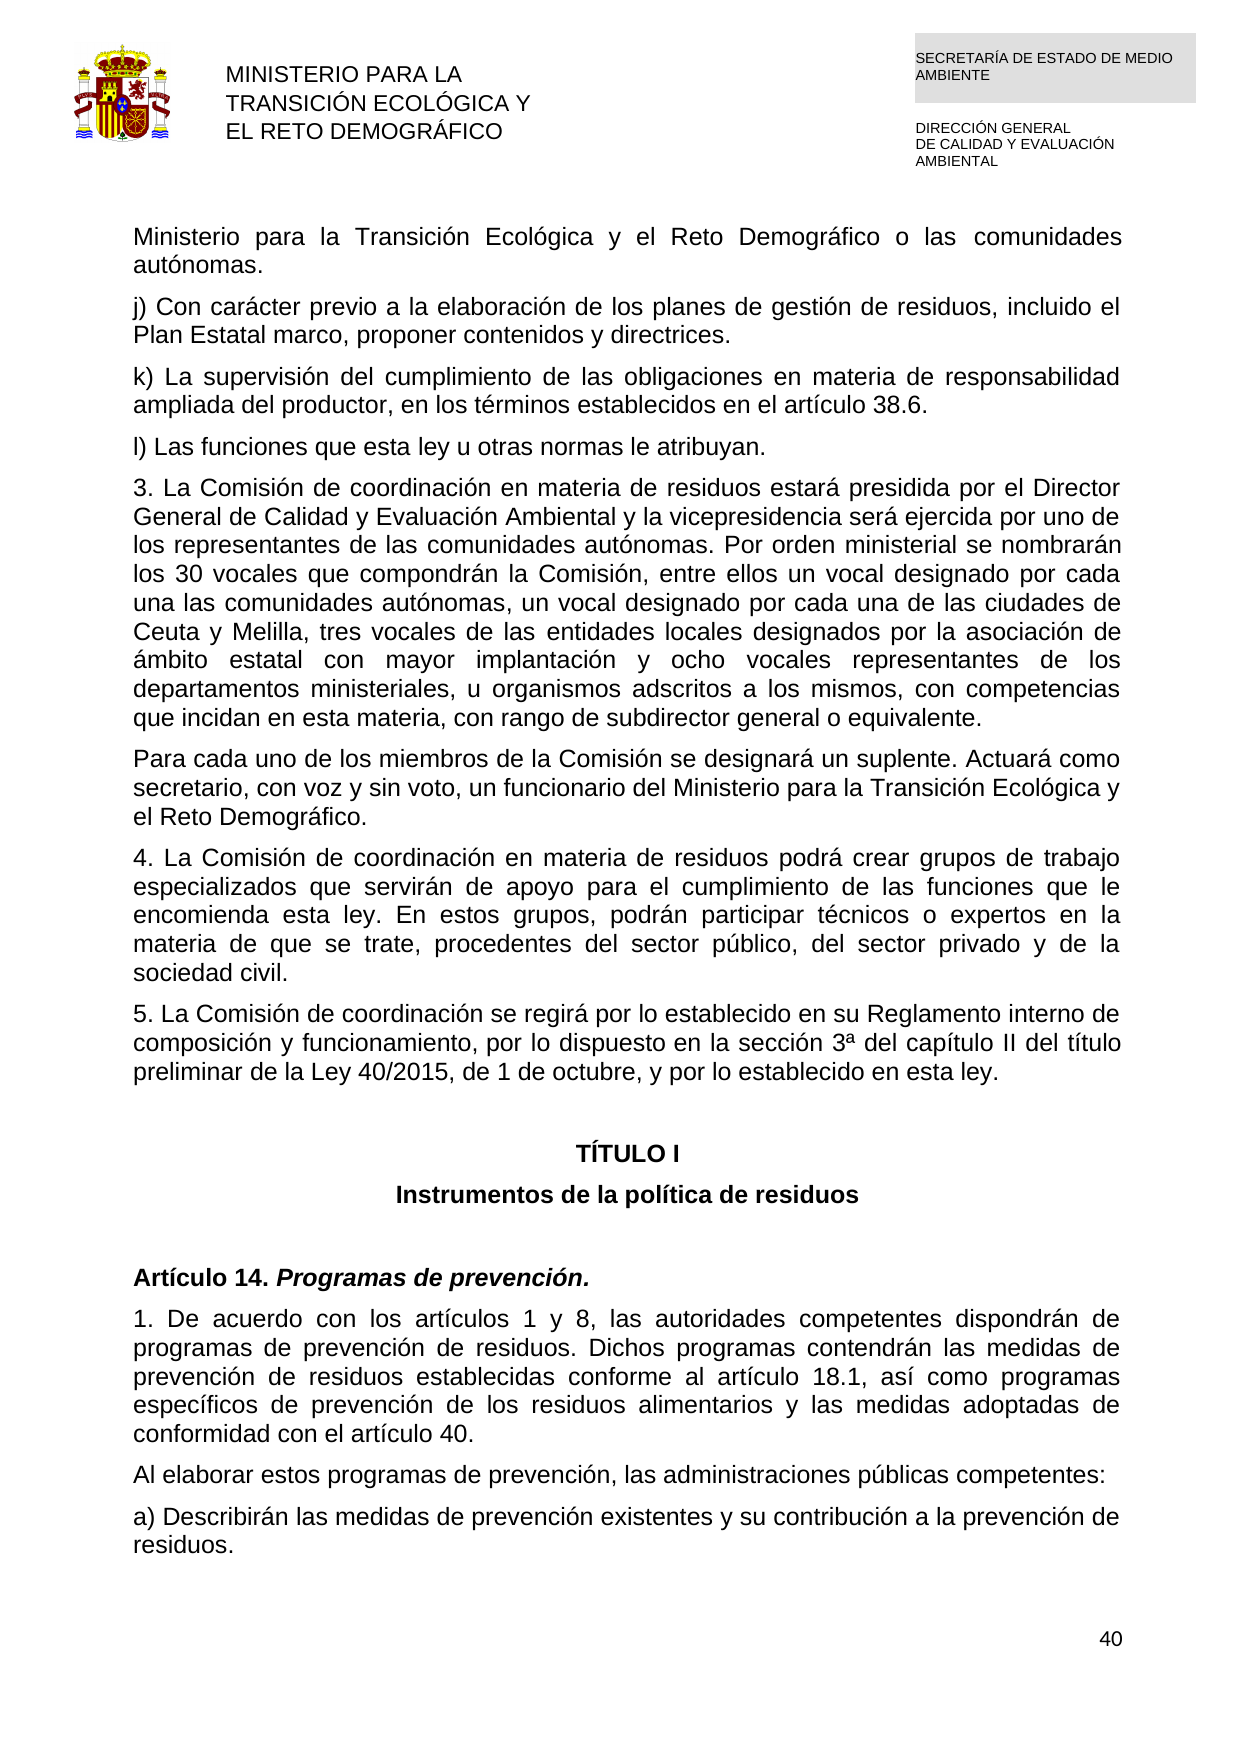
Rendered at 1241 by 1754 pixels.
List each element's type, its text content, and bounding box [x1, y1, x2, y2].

text j) Con carácter previo a la elaboración de los planes de gestión de residuos, incluido el Plan Estatal marco, proponer contenidos y directrices. [133, 292, 1122, 349]
text Artículo 14. Programas de prevención. [133, 1263, 1122, 1292]
text Para cada uno de los miembros de la Comisión se designará un suplente. Actuará como secretario, con voz y sin voto, un funcionario del Ministerio para la Transición Ecológica y el Reto Demográfico. [133, 744, 1122, 830]
text l) Las funciones que esta ley u otras normas le atribuyan. [133, 432, 1122, 460]
text 1. De acuerdo con los artículos 1 y 8, las autoridades competentes dispondrán de programas de prevención de residuos. Dichos programas contendrán las medidas de prevención de residuos establecidas conforme al artículo 18.1, así como programas específicos de prevención de los residuos alimentarios y las medidas adoptadas de conformidad con el artículo 40. [133, 1304, 1122, 1448]
text 4. La Comisión de coordinación en materia de residuos podrá crear grupos de trabajo especializados que servirán de apoyo para el cumplimiento de las funciones que le encomienda esta ley. En estos grupos, podrán participar técnicos o expertos en la materia de que se trate, procedentes del sector público, del sector privado y de la sociedad civil. [133, 843, 1122, 987]
text k) La supervisión del cumplimiento de las obligaciones en materia de responsabilidad ampliada del productor, en los términos establecidos en el artículo 38.6. [133, 362, 1122, 419]
text a) Describirán las medidas de prevención existentes y su contribución a la prevención de residuos. [133, 1502, 1122, 1559]
text 3. La Comisión de coordinación en materia de residuos estará presidida por el Director General de Calidad y Evaluación Ambiental y la vicepresidencia será ejercida por uno de los representantes de las comunidades autónomas. Por orden ministerial se nombrarán los 30 vocales que compondrán la Comisión, entre ellos un vocal designado por cada una las comunidades autónomas, un vocal designado por cada una de las ciudades de Ceuta y Melilla, tres vocales de las entidades locales designados por la asociación de ámbito estatal con mayor implantación y ocho vocales representantes de los departamentos ministeriales, u organismos adscritos a los mismos, con competencias que incidan en esta materia, con rango de subdirector general o equivalente. [133, 473, 1122, 732]
text TÍTULO I [133, 1139, 1122, 1168]
text 5. La Comisión de coordinación se regirá por lo establecido en su Reglamento interno de composición y funcionamiento, por lo dispuesto en la sección 3ª del capítulo II del título preliminar de la Ley 40/2015, de 1 de octubre, y por lo establecido en esta ley. [133, 999, 1122, 1085]
text Instrumentos de la política de residuos [133, 1180, 1122, 1209]
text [133, 222, 1122, 279]
text Al elaborar estos programas de prevención, las administraciones públicas competentes: [133, 1460, 1122, 1489]
